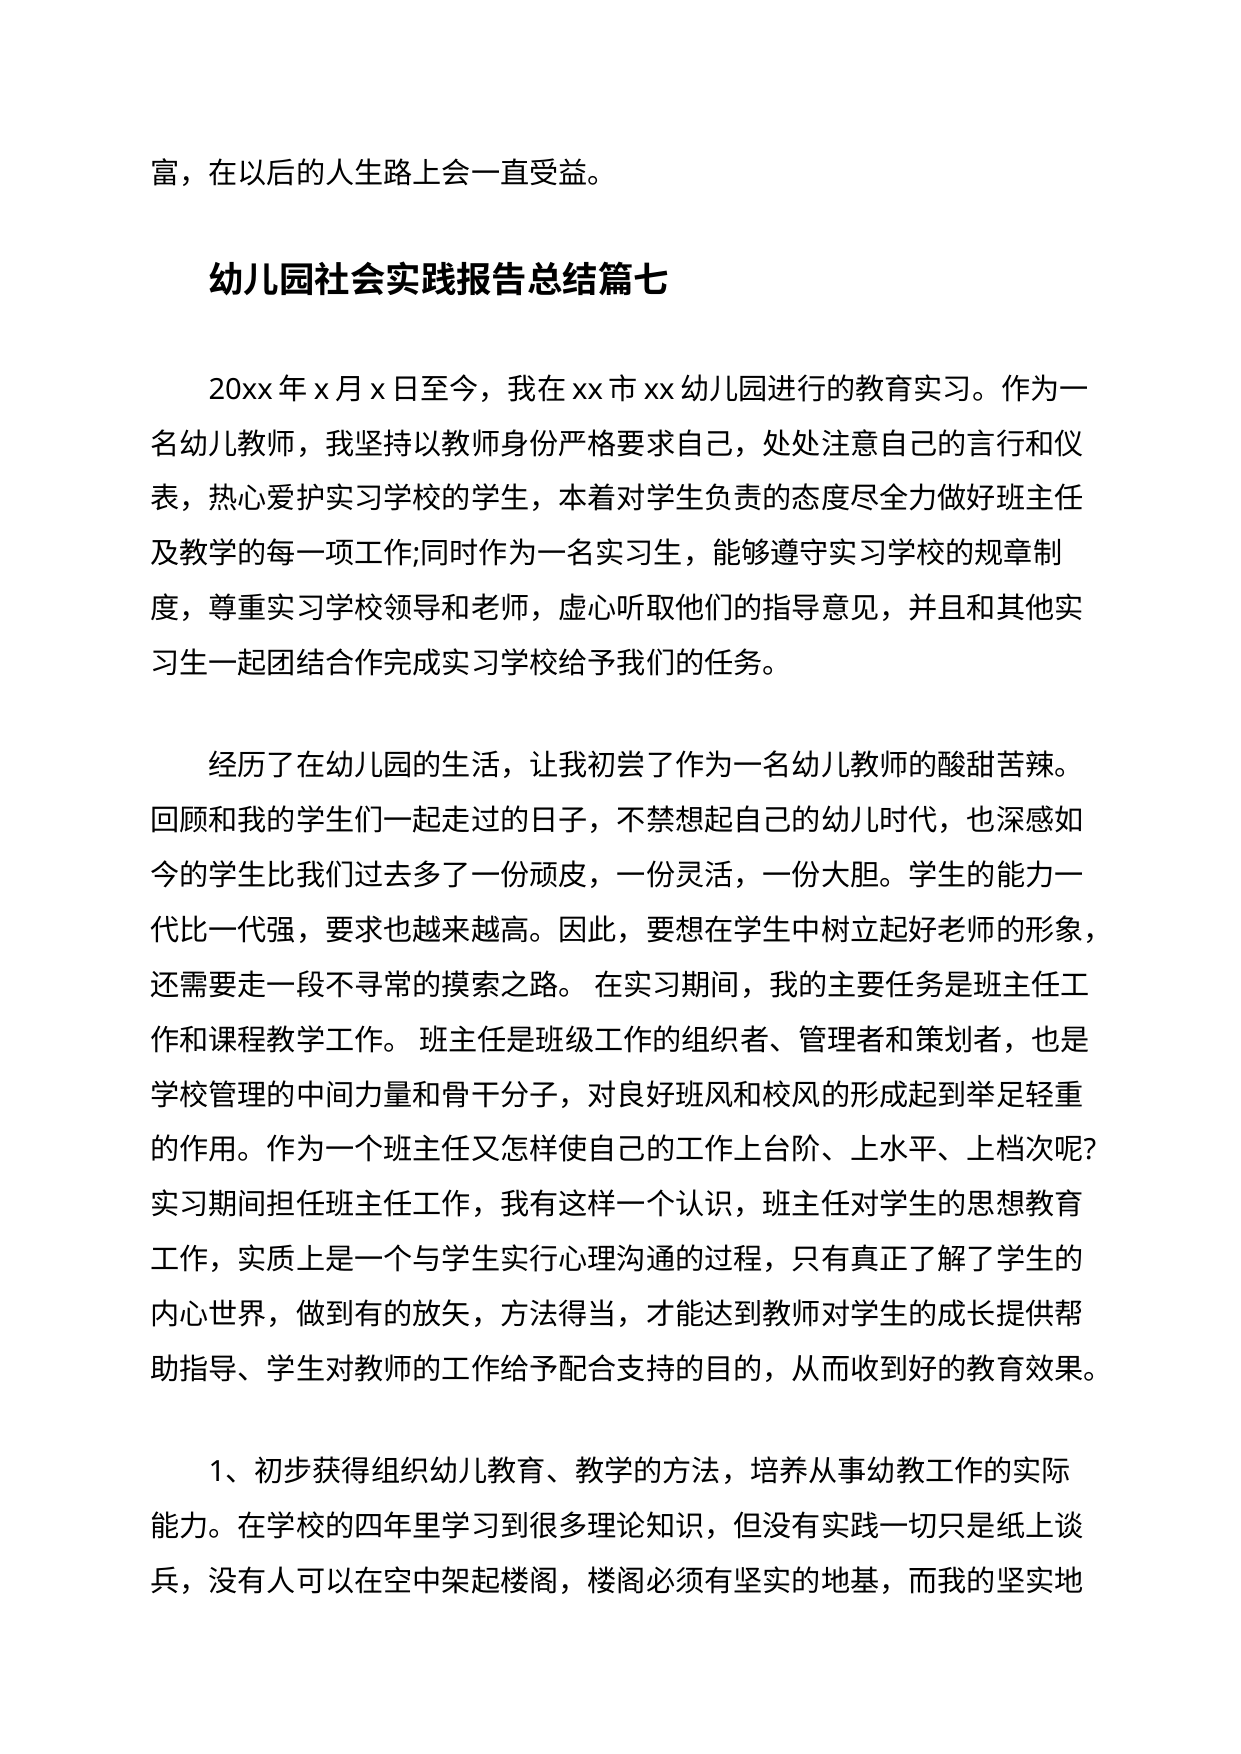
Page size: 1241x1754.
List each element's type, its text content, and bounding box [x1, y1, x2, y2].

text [150, 1447, 1090, 1599]
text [150, 150, 1090, 192]
text 20xx年x月x日至今，我在xx市xx幼儿园进行的教育实习。作为一名幼儿教师，我坚持以教师身份严格要求自己，处处注意自己的言行和仪表，热心爱护实习学校的学生，本着对学生负责的态度尽全力做好班主任及教学的每一项工作;同时作为一名实习生，能够遵守实习学校的规章制度，尊重实习学校领导和老师，虚心听取他们的指导意见，并且和其他实习生一起团结合作完成实习学校给予我们的任务。 [150, 365, 1090, 682]
text 经历了在幼儿园的生活，让我初尝了作为一名幼儿教师的酸甜苦辣。回顾和我的学生们一起走过的日子，不禁想起自己的幼儿时代，也深感如今的学生比我们过去多了一份顽皮，一份灵活，一份大胆。学生的能力一代比一代强，要求也越来越高。因此，要想在学生中树立起好老师的形象，还需要走一段不寻常的摸索之路。 在实习期间，我的主要任务是班主任工作和课程教学工作。 班主任是班级工作的组织者、管理者和策划者，也是学校管理的中间力量和骨干分子，对良好班风和校风的形成起到举足轻重的作用。作为一个班主任又怎样使自己的工作上台阶、上水平、上档次呢?实习期间担任班主任工作，我有这样一个认识，班主任对学生的思想教育工作，实质上是一个与学生实行心理沟通的过程，只有真正了解了学生的内心世界，做到有的放矢，方法得当，才能达到教师对学生的成长提供帮助指导、学生对教师的工作给予配合支持的目的，从而收到好的教育效果。 [150, 742, 1090, 1388]
text 幼儿园社会实践报告总结篇七 [150, 252, 1090, 303]
